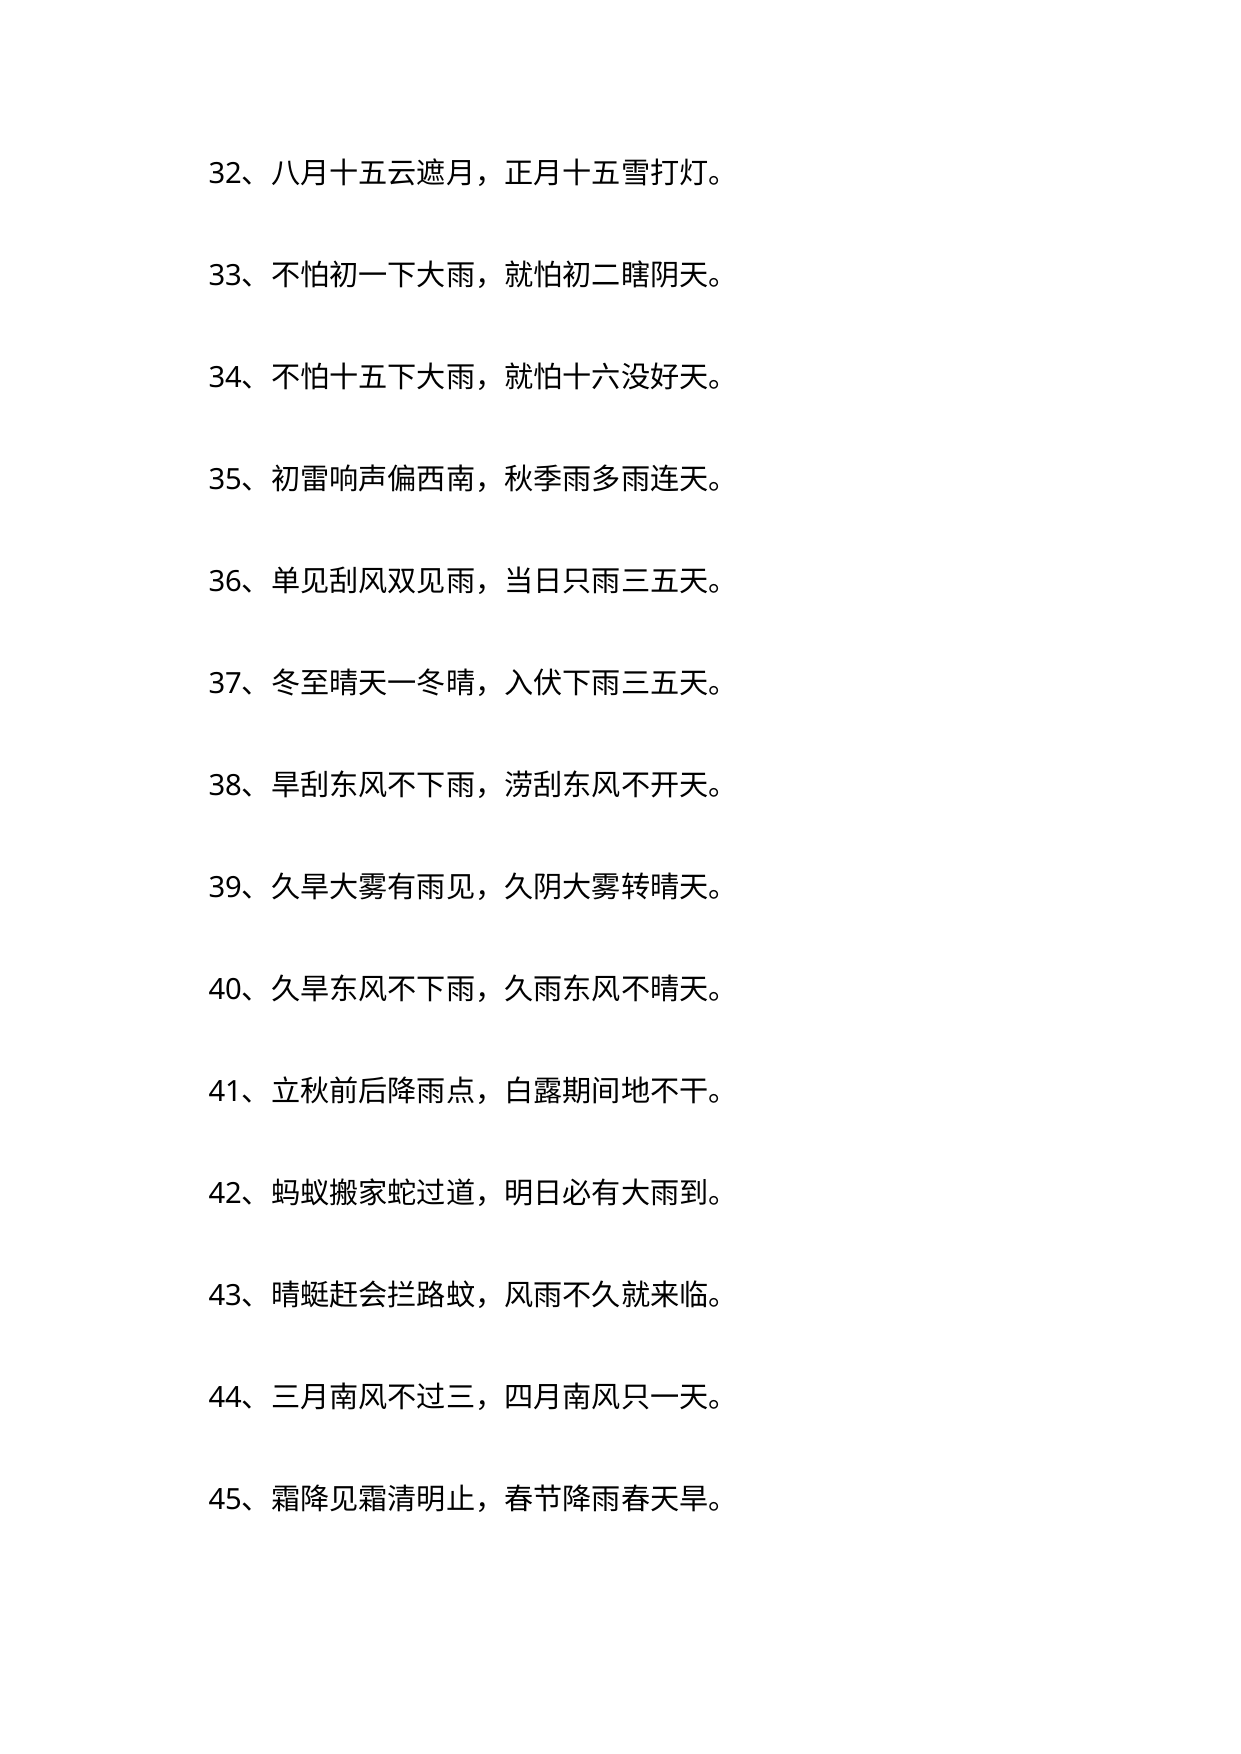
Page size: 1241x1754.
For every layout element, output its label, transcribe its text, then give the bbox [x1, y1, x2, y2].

text 41、立秋前后降雨点，白露期间地不干。 [150, 1068, 1090, 1110]
text 35、初雷响声偏西南，秋季雨多雨连天。 [150, 456, 1090, 498]
text 38、旱刮东风不下雨，涝刮东风不开天。 [150, 762, 1090, 804]
text 43、晴蜓赶会拦路蚊，风雨不久就来临。 [150, 1272, 1090, 1314]
text 32、八月十五云遮月，正月十五雪打灯。 [150, 150, 1090, 192]
text 37、冬至晴天一冬晴，入伏下雨三五天。 [150, 660, 1090, 702]
text 33、不怕初一下大雨，就怕初二瞎阴天。 [150, 252, 1090, 294]
text 44、三月南风不过三，四月南风只一天。 [150, 1374, 1090, 1416]
text 36、单见刮风双见雨，当日只雨三五天。 [150, 558, 1090, 600]
text 39、久旱大雾有雨见，久阴大雾转晴天。 [150, 864, 1090, 906]
text 45、霜降见霜清明止，春节降雨春天旱。 [150, 1476, 1090, 1518]
text 34、不怕十五下大雨，就怕十六没好天。 [150, 354, 1090, 396]
text 40、久旱东风不下雨，久雨东风不晴天。 [150, 966, 1090, 1008]
text 42、蚂蚁搬家蛇过道，明日必有大雨到。 [150, 1170, 1090, 1212]
